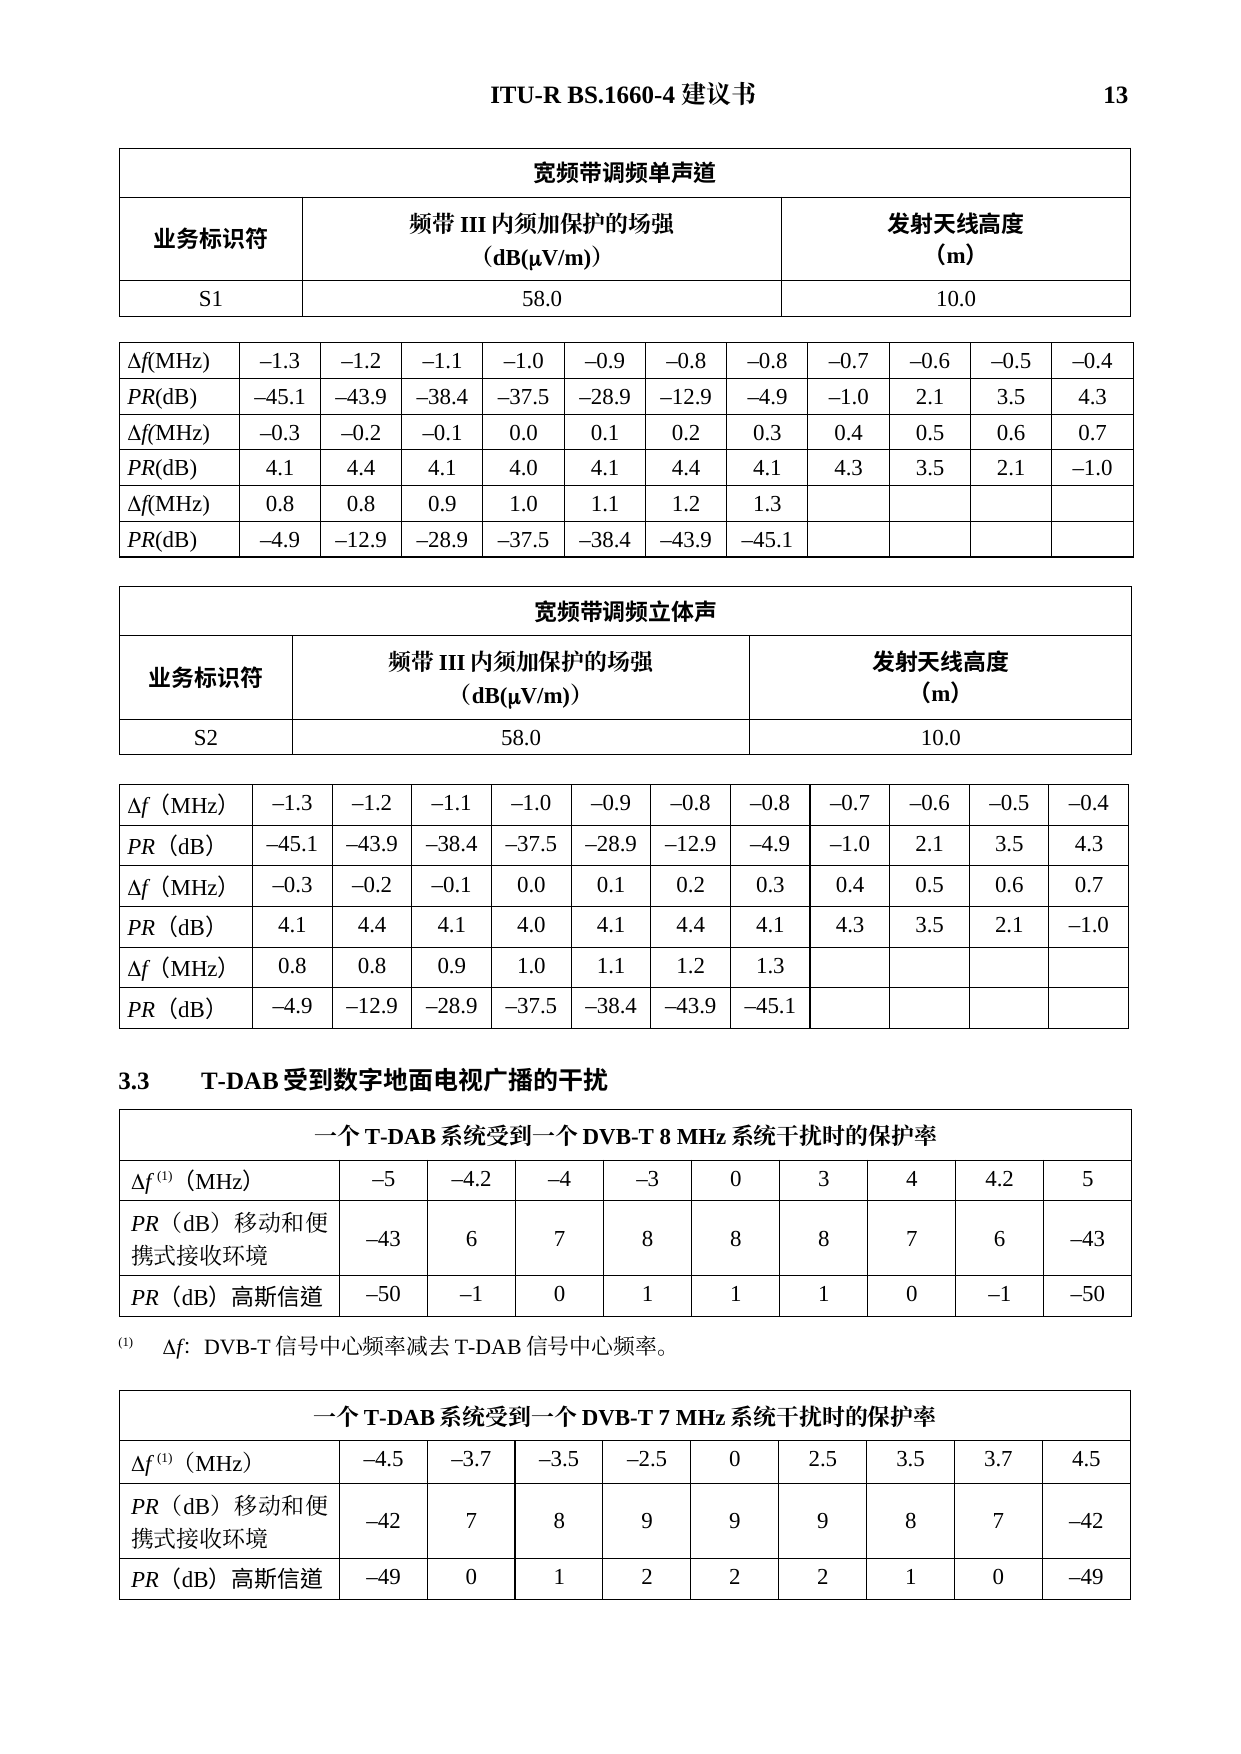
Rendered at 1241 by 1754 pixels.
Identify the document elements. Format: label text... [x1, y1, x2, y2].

table_cell 4.4 [321, 450, 401, 485]
table_cell 0 [428, 1559, 514, 1598]
table_header –0.8 [651, 785, 730, 825]
table_cell –50 [1044, 1276, 1131, 1316]
table_cell –45.1 [253, 826, 332, 865]
table_cell 0.9 [402, 486, 482, 521]
table_cell [1049, 988, 1128, 1028]
table_cell –0.1 [412, 866, 491, 906]
table_cell 2.1 [970, 907, 1048, 947]
table_header 一个T-DAB系统受到一个DVB-T 7 MHz系统干扰时的保护率 [120, 1391, 1130, 1440]
table_cell –37.5 [483, 522, 564, 556]
table_cell –1.0 [808, 379, 889, 413]
table_cell PR（dB）高斯信道 [120, 1276, 339, 1316]
table_cell –43.9 [333, 826, 411, 865]
table_cell 0.3 [731, 866, 809, 906]
table_cell –12.9 [321, 522, 401, 556]
table_cell [811, 948, 889, 987]
table_header –0.5 [970, 785, 1048, 825]
table_cell [970, 988, 1048, 1028]
table_cell f(MHz) [120, 486, 239, 521]
table_header –0.5 [971, 343, 1051, 378]
table_cell S1 [120, 281, 302, 316]
table_cell 4.3 [811, 907, 889, 947]
table_cell –1 [956, 1276, 1043, 1316]
table_cell 0.4 [808, 415, 889, 449]
table_cell –4.5 [340, 1441, 427, 1483]
table_cell [970, 948, 1048, 987]
table_cell 9 [779, 1484, 866, 1558]
table_cell –50 [340, 1276, 427, 1316]
table_cell f (1)（MHz） [120, 1441, 339, 1483]
table_cell 3.5 [890, 907, 969, 947]
table_cell 0 [868, 1276, 955, 1316]
table_cell 0.9 [412, 948, 491, 987]
table_cell –0.3 [240, 415, 320, 449]
table_cell 8 [516, 1484, 602, 1558]
table_cell –1.0 [1049, 907, 1128, 947]
table_cell –4.9 [253, 988, 332, 1028]
table_cell 0.0 [483, 415, 564, 449]
table_cell –49 [1043, 1559, 1130, 1598]
table_cell PR(dB) [120, 522, 239, 556]
subtitle 3.3 T-DAB受到数字地面电视广播的干扰 [118, 1062, 1122, 1096]
table_cell 0.1 [572, 866, 650, 906]
table_cell –28.9 [572, 826, 650, 865]
table_cell [890, 988, 969, 1028]
table_header –0.6 [890, 343, 970, 378]
table_header –1.0 [483, 343, 564, 378]
table_cell 4.1 [572, 907, 650, 947]
table_cell 3.7 [955, 1441, 1042, 1483]
table_cell 4.1 [402, 450, 482, 485]
table_cell –38.4 [412, 826, 491, 865]
table_header –0.7 [811, 785, 889, 825]
table_cell [811, 988, 889, 1028]
table_cell [808, 486, 889, 521]
table_cell 发射天线高度 （m） [750, 636, 1131, 719]
table_cell [808, 522, 889, 556]
table_cell 3.5 [971, 379, 1051, 413]
table_header –0.7 [808, 343, 889, 378]
table_cell 1 [692, 1276, 779, 1316]
table_cell –4 [516, 1161, 603, 1200]
table_cell 2.1 [890, 379, 970, 413]
table_cell 10.0 [750, 720, 1131, 754]
table_cell 7 [516, 1201, 603, 1275]
table_cell PR（dB）移动和便携式接收环境 [120, 1201, 339, 1275]
table_cell 10.0 [782, 281, 1130, 316]
table_header 宽频带调频单声道 [120, 149, 1130, 197]
table_cell 1.1 [572, 948, 650, 987]
table_cell 0.7 [1052, 415, 1133, 449]
table_cell –4.9 [240, 522, 320, 556]
table_cell –0.3 [253, 866, 332, 906]
table_cell –28.9 [412, 988, 491, 1028]
table_cell 4.1 [565, 450, 645, 485]
table_cell 8 [867, 1484, 954, 1558]
table_cell –28.9 [565, 379, 645, 413]
table_cell 8 [780, 1201, 867, 1275]
table_cell 4.4 [333, 907, 411, 947]
table_cell –45.1 [731, 988, 809, 1028]
table_cell –43 [340, 1201, 427, 1275]
table_cell [971, 522, 1051, 556]
table_cell 9 [691, 1484, 778, 1558]
table_header 一个T-DAB系统受到一个DVB-T 8 MHz系统干扰时的保护率 [120, 1110, 1131, 1159]
table_cell 1.2 [651, 948, 730, 987]
table_header –0.4 [1052, 343, 1133, 378]
table_cell 1 [516, 1559, 602, 1598]
table_header –1.1 [412, 785, 491, 825]
table_cell 1 [780, 1276, 867, 1316]
table_header –0.6 [890, 785, 969, 825]
table_cell PR（dB） [120, 826, 252, 865]
table_cell –0.2 [333, 866, 411, 906]
table_cell 58.0 [303, 281, 781, 316]
table_cell 0.8 [333, 948, 411, 987]
table_cell 1.0 [483, 486, 564, 521]
table_cell –1 [428, 1276, 515, 1316]
table_header –1.1 [402, 343, 482, 378]
table_cell 0.4 [811, 866, 889, 906]
table_cell 2.1 [890, 826, 969, 865]
table_cell 4.1 [727, 450, 807, 485]
table_cell –3.5 [516, 1441, 602, 1483]
table_cell 0.6 [971, 415, 1051, 449]
table_cell 频带III内须加保护的场强 （dB(V/m)） [303, 198, 781, 280]
table_cell 8 [604, 1201, 691, 1275]
table_cell –43.9 [646, 522, 726, 556]
table_cell 0.2 [646, 415, 726, 449]
table_cell PR(dB) [120, 450, 239, 485]
table_cell –0.2 [321, 415, 401, 449]
table_header f（MHz） [120, 785, 252, 825]
table_cell 2.1 [971, 450, 1051, 485]
table_cell [890, 486, 970, 521]
table_cell f（MHz） [120, 866, 252, 906]
table_cell –42 [1043, 1484, 1130, 1558]
table_cell –45.1 [727, 522, 807, 556]
table_cell –12.9 [333, 988, 411, 1028]
table_cell [1049, 948, 1128, 987]
table_cell 4.1 [731, 907, 809, 947]
table_cell 2 [779, 1559, 866, 1598]
table_cell 4.3 [1052, 379, 1133, 413]
table_cell 4.2 [956, 1161, 1043, 1200]
table_cell 0 [955, 1559, 1042, 1598]
table_header –1.0 [492, 785, 571, 825]
table_cell –37.5 [492, 988, 571, 1028]
table_cell –4.9 [727, 379, 807, 413]
table_cell 4 [868, 1161, 955, 1200]
table_cell S2 [120, 720, 292, 754]
table_cell 0.5 [890, 866, 969, 906]
table_cell 0.7 [1049, 866, 1128, 906]
table_cell 0.5 [890, 415, 970, 449]
table_cell –42 [340, 1484, 427, 1558]
table_cell –38.4 [572, 988, 650, 1028]
table_cell PR（dB） [120, 907, 252, 947]
table_cell 3.5 [890, 450, 970, 485]
table_cell –0.1 [402, 415, 482, 449]
table_cell 1.3 [731, 948, 809, 987]
table_cell –43.9 [651, 988, 730, 1028]
table_cell 0.1 [565, 415, 645, 449]
table_cell –3.7 [428, 1441, 514, 1483]
table_cell f(MHz) [120, 415, 239, 449]
table_cell 8 [692, 1201, 779, 1275]
table_cell 4.1 [253, 907, 332, 947]
table_cell 频带III内须加保护的场强 （dB(V/m)） [293, 636, 749, 719]
table_header –0.9 [572, 785, 650, 825]
table_cell 4.4 [651, 907, 730, 947]
table_cell –3 [604, 1161, 691, 1200]
table_cell 1.1 [565, 486, 645, 521]
table_header 宽频带调频立体声 [120, 587, 1131, 635]
table_cell PR(dB) [120, 379, 239, 413]
table_header –1.3 [240, 343, 320, 378]
table_cell 2.5 [779, 1441, 866, 1483]
table_cell –37.5 [483, 379, 564, 413]
table_cell 4.1 [240, 450, 320, 485]
table_cell 0.0 [492, 866, 571, 906]
table_header –1.3 [253, 785, 332, 825]
table_header –0.8 [731, 785, 809, 825]
table_cell –1.0 [811, 826, 889, 865]
table_cell 7 [428, 1484, 514, 1558]
table_cell 0.8 [321, 486, 401, 521]
table_cell 7 [955, 1484, 1042, 1558]
table_cell 0 [691, 1441, 778, 1483]
table_header –1.2 [333, 785, 411, 825]
table_cell –28.9 [402, 522, 482, 556]
table_cell PR（dB）移动和便携式接收环境 [120, 1484, 339, 1558]
table_cell –49 [340, 1559, 427, 1598]
table_cell 1 [604, 1276, 691, 1316]
table_cell 业务标识符 [120, 636, 292, 719]
table_cell 4.1 [412, 907, 491, 947]
table_cell 5 [1044, 1161, 1131, 1200]
table_cell f (1)（MHz） [120, 1161, 339, 1200]
table_header –1.2 [321, 343, 401, 378]
table_cell –43.9 [321, 379, 401, 413]
table_cell 1.3 [727, 486, 807, 521]
table_cell –38.4 [402, 379, 482, 413]
table_cell 58.0 [293, 720, 749, 754]
table_cell 6 [428, 1201, 515, 1275]
table_cell 2 [603, 1559, 690, 1598]
table_cell PR（dB）高斯信道 [120, 1559, 339, 1598]
table_header –0.8 [646, 343, 726, 378]
table_cell –4.9 [731, 826, 809, 865]
table_cell 4.5 [1043, 1441, 1130, 1483]
table_cell –43 [1044, 1201, 1131, 1275]
table_cell 发射天线高度 （m） [782, 198, 1130, 280]
table_cell 6 [956, 1201, 1043, 1275]
table_cell 0.3 [727, 415, 807, 449]
table_cell 4.0 [483, 450, 564, 485]
table_cell 0.6 [970, 866, 1048, 906]
table_cell f（MHz） [120, 948, 252, 987]
table_cell 2 [691, 1559, 778, 1598]
table_cell 3.5 [970, 826, 1048, 865]
table_cell –2.5 [603, 1441, 690, 1483]
table_cell 1.0 [492, 948, 571, 987]
table_header –0.8 [727, 343, 807, 378]
table_cell –4.2 [428, 1161, 515, 1200]
table_cell –12.9 [651, 826, 730, 865]
table_cell 9 [603, 1484, 690, 1558]
table_cell PR（dB） [120, 988, 252, 1028]
table_cell –45.1 [240, 379, 320, 413]
table_cell [1052, 486, 1133, 521]
table_cell 0.8 [253, 948, 332, 987]
table_cell –38.4 [565, 522, 645, 556]
table_cell 0 [516, 1276, 603, 1316]
table_header f(MHz) [120, 343, 239, 378]
table_cell 7 [868, 1201, 955, 1275]
table_cell 1.2 [646, 486, 726, 521]
table_cell [971, 486, 1051, 521]
table_cell [1052, 522, 1133, 556]
table_cell 4.0 [492, 907, 571, 947]
table_cell 业务标识符 [120, 198, 302, 280]
table_cell 4.3 [808, 450, 889, 485]
text (1) f：DVB-T信号中心频率减去T-DAB信号中心频率。 [118, 1329, 1122, 1361]
table_cell 0.8 [240, 486, 320, 521]
table_cell 4.3 [1049, 826, 1128, 865]
table_header –0.9 [565, 343, 645, 378]
table_cell –12.9 [646, 379, 726, 413]
table_cell –1.0 [1052, 450, 1133, 485]
table_header –0.4 [1049, 785, 1128, 825]
table_cell 0.2 [651, 866, 730, 906]
table_cell [890, 522, 970, 556]
table_cell 3.5 [867, 1441, 954, 1483]
table_cell –37.5 [492, 826, 571, 865]
table_cell 1 [867, 1559, 954, 1598]
table_cell 0 [692, 1161, 779, 1200]
table_cell 4.4 [646, 450, 726, 485]
table_cell –5 [340, 1161, 427, 1200]
table_cell 3 [780, 1161, 867, 1200]
table_cell [890, 948, 969, 987]
